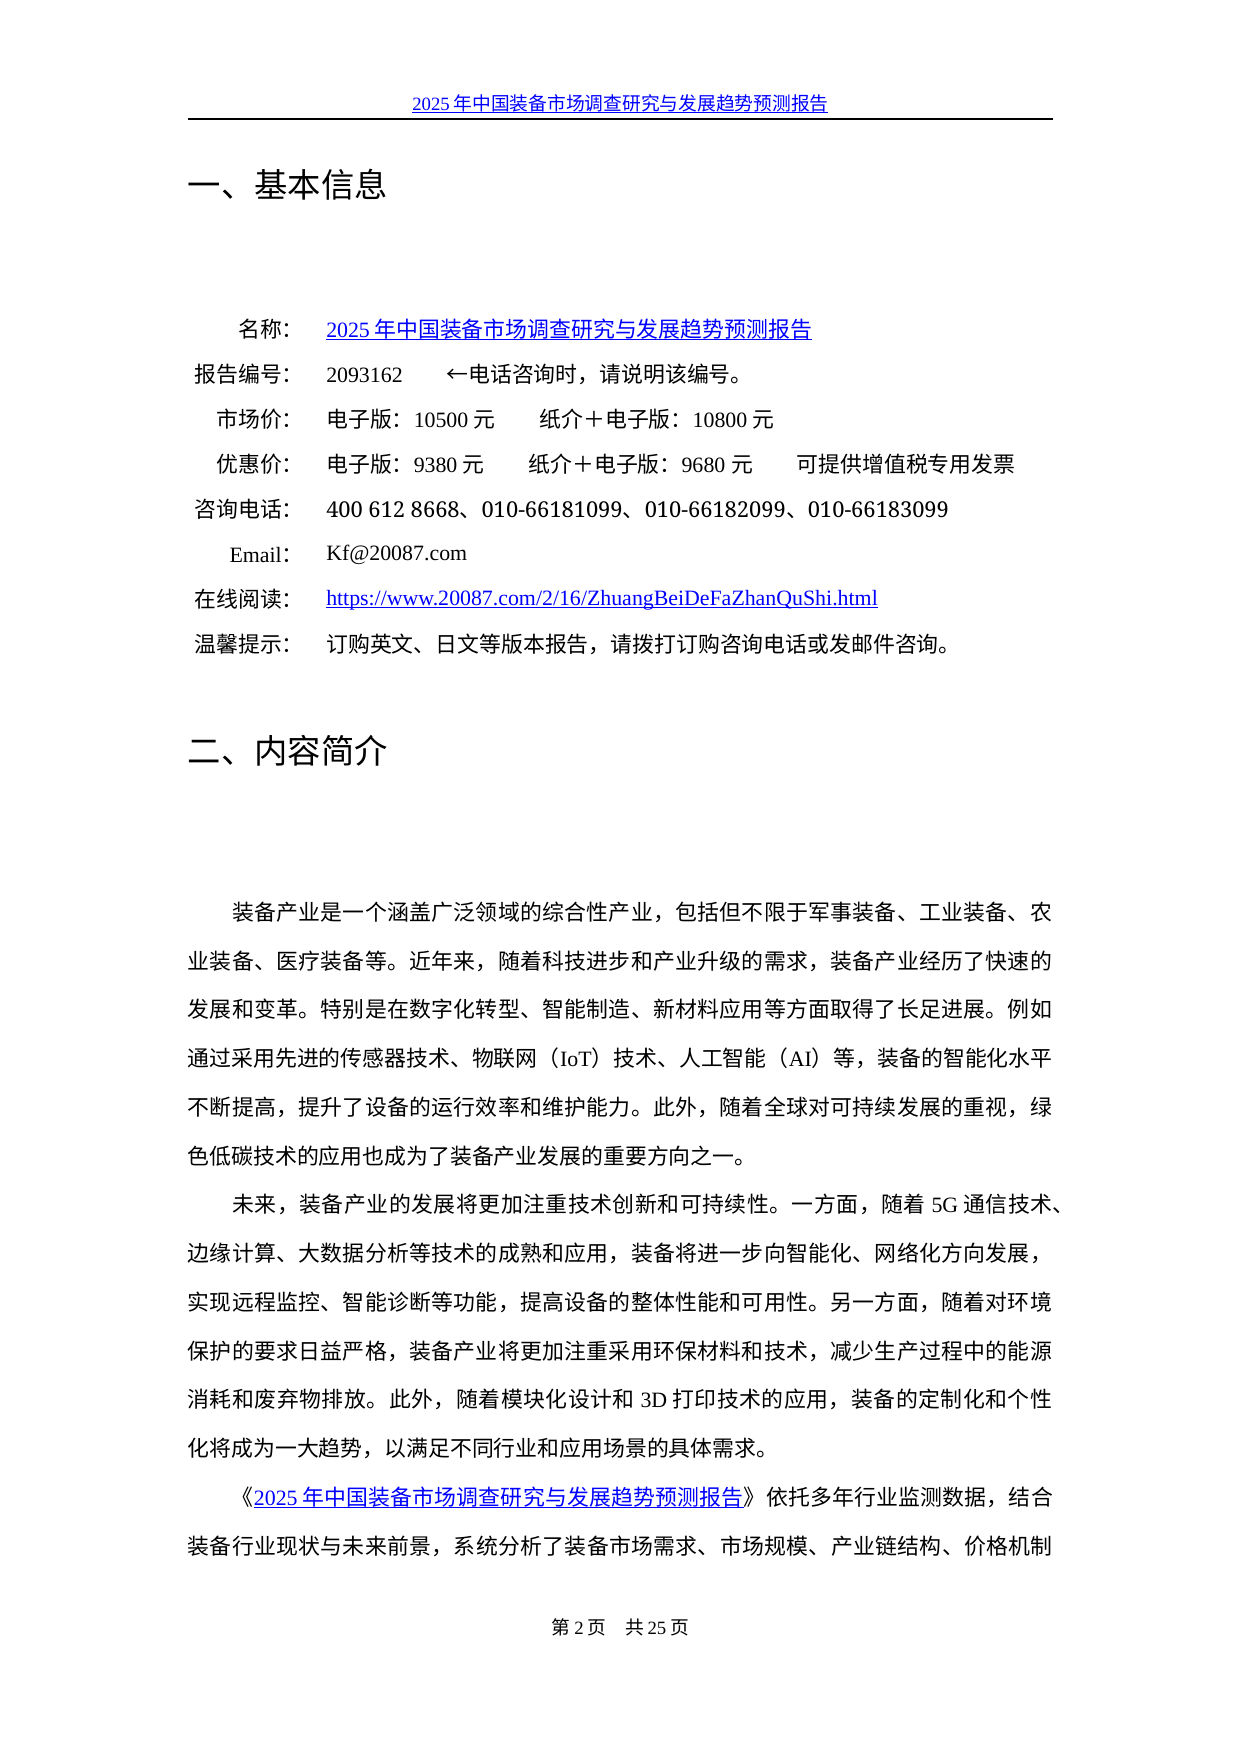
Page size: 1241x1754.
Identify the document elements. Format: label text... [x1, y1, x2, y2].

table_cell [315, 582, 1073, 627]
table_header 名称： [167, 312, 315, 357]
table_header 2025年中国装备市场调查研究与发展趋势预测报告 [315, 312, 1073, 357]
table_cell 报告编号： [167, 357, 315, 402]
table_cell 400 612 8668、010-66181099、010-66182099、010-66183099 [315, 492, 1073, 537]
table_cell 2093162 ←电话咨询时，请说明该编号。 [315, 357, 1073, 402]
table_cell 市场价： [167, 402, 315, 447]
table_cell 电子版：10500 元 纸介＋电子版：10800 元 [315, 402, 1073, 447]
table_cell 订购英文、日文等版本报告，请拨打订购咨询电话或发邮件咨询。 [315, 627, 1073, 672]
title 一、基本信息 [187, 150, 1053, 215]
table_cell Kf@20087.com [315, 537, 1073, 582]
table_cell 咨询电话： [167, 492, 315, 537]
table_cell Email： [167, 537, 315, 582]
table_cell 在线阅读： [167, 582, 315, 627]
table_cell 温馨提示： [167, 627, 315, 672]
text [187, 894, 1053, 1561]
table_cell 电子版：9380 元 纸介＋电子版：9680 元 可提供增值税专用发票 [315, 447, 1073, 492]
title 二、内容简介 [187, 717, 1053, 782]
table_cell 优惠价： [167, 447, 315, 492]
